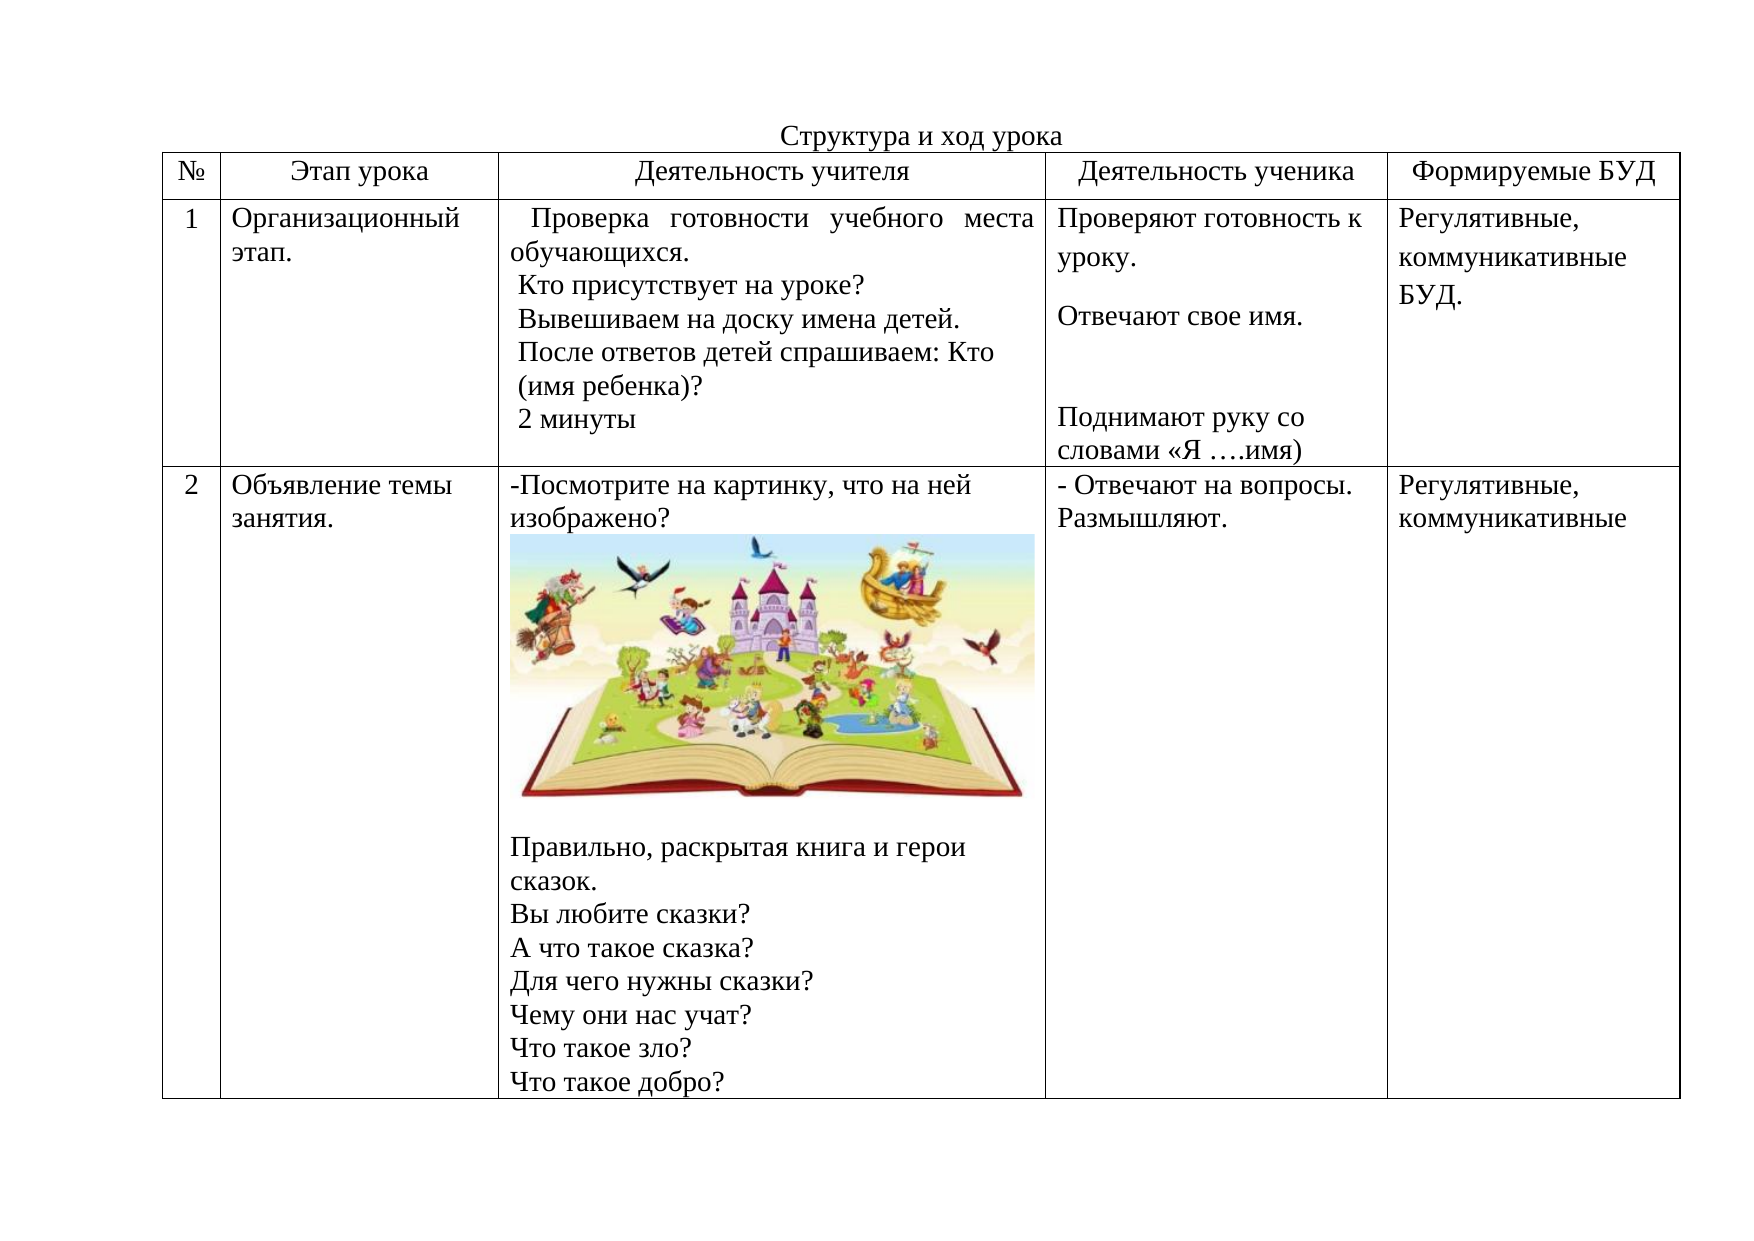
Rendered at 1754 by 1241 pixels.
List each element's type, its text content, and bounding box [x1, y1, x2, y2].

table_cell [499, 467, 1045, 1098]
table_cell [1388, 467, 1679, 1098]
table_header № [163, 153, 220, 199]
table_cell 1 [163, 200, 220, 466]
table_cell Проверяют готовность к уроку. Отвечают свое имя. Поднимают руку со словами «Я ….имя) [1046, 200, 1387, 466]
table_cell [1046, 467, 1387, 1098]
text Структура и ход урока [177, 118, 1665, 152]
table_cell Организационный этап. [221, 200, 498, 466]
picture [510, 534, 1035, 830]
table_cell 2 [163, 467, 220, 1098]
table_cell Проверка готовности учебного места обучающихся. Кто присутствует на уроке? Вывешиваем на доску имена детей. После ответов детей спрашиваем: Кто (имя ребенка)? 2 минуты [499, 200, 1045, 466]
table_header Формируемые БУД [1388, 153, 1679, 199]
table_cell Регулятивные, коммуникативные БУД. [1388, 200, 1679, 466]
table_header Этап урока [221, 153, 498, 199]
table_header Деятельность учителя [499, 153, 1045, 199]
table_header Деятельность ученика [1046, 153, 1387, 199]
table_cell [221, 467, 498, 1098]
